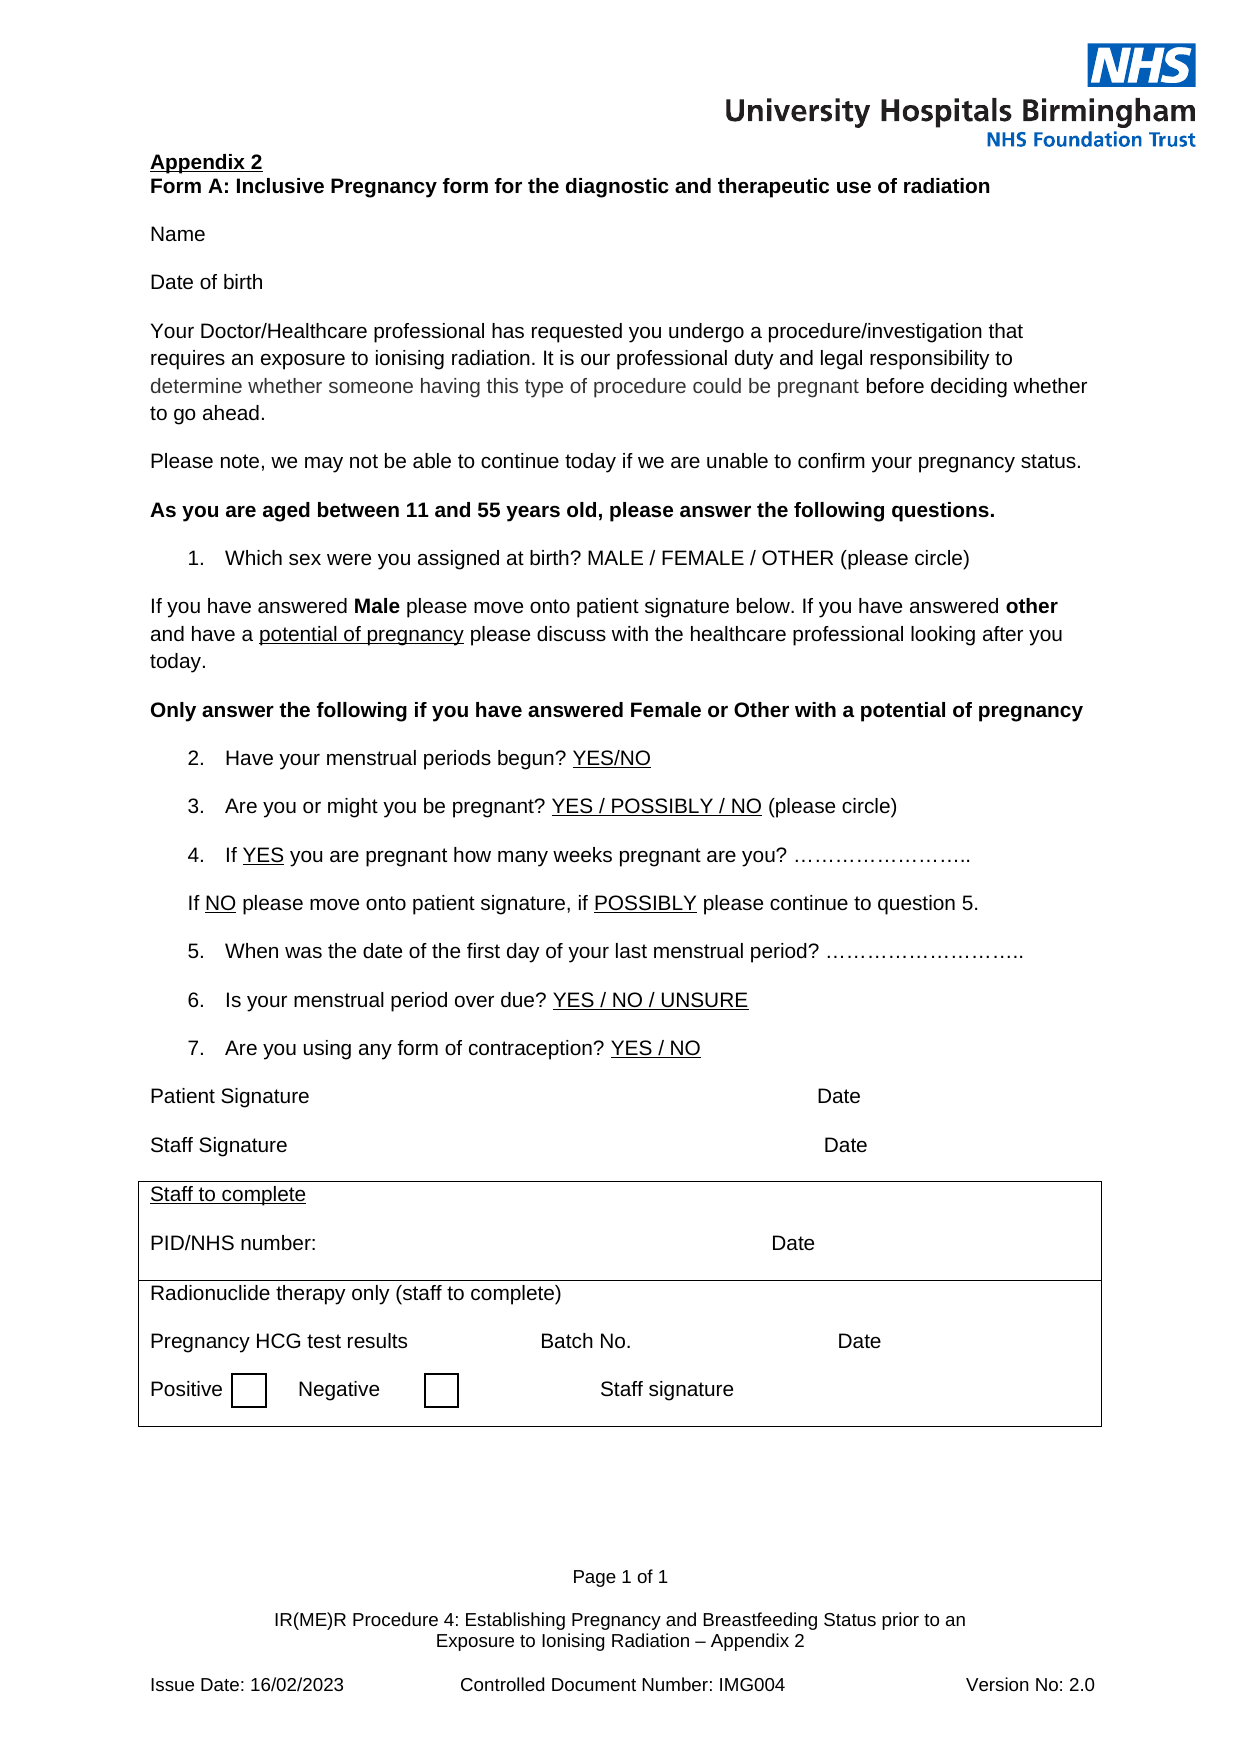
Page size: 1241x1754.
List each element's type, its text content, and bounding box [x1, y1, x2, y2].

text As you are aged between 11 and 55 years old, please answer the following questions. [150, 498, 1090, 522]
text Appendix 2 [150, 150, 1090, 174]
list If YES you are pregnant how many weeks pregnant are you? …………………….. [187, 843, 1090, 867]
table_header Staff to complete PID/NHS number: Date [139, 1182, 1101, 1279]
text If NO please move onto patient signature, if POSSIBLY please continue to question 5. [150, 891, 1090, 915]
list Have your menstrual periods begun? YES/NO [187, 746, 1090, 770]
table_cell Radionuclide therapy only (staff to complete) Pregnancy HCG test results Batch No. Date Positive Negative Staff signature [139, 1281, 1101, 1426]
list Which sex were you assigned at birth? MALE / FEMALE / OTHER (please circle) [187, 546, 1090, 570]
list Is your menstrual period over due? YES / NO / UNSURE [187, 988, 1090, 1012]
text Form A: Inclusive Pregnancy form for the diagnostic and therapeutic use of radiation [150, 174, 1090, 198]
text Staff Signature Date [150, 1133, 1090, 1157]
text Your Doctor/Healthcare professional has requested you undergo a procedure/investigation that requires an exposure to ionising radiation. It is our professional duty and legal responsibility to determine whether someone having this type of procedure could be pregnant before deciding whether to go ahead. [150, 318, 1090, 425]
text If you have answered Male please move onto patient signature below. If you have answered other and have a potential of pregnancy please discuss with the healthcare professional looking after you today. [150, 594, 1090, 673]
list Are you or might you be pregnant? YES / POSSIBLY / NO (please circle) [187, 794, 1090, 818]
text Please note, we may not be able to continue today if we are unable to confirm your pregnancy status. [150, 449, 1090, 473]
list When was the date of the first day of your last menstrual period? ……………………….. [187, 939, 1090, 963]
text Date of birth [150, 270, 1090, 294]
list Are you using any form of contraception? YES / NO [187, 1036, 1090, 1060]
text Only answer the following if you have answered Female or Other with a potential of pregnancy [150, 698, 1090, 722]
text Name [150, 222, 1090, 246]
text Patient Signature Date [150, 1084, 1090, 1108]
